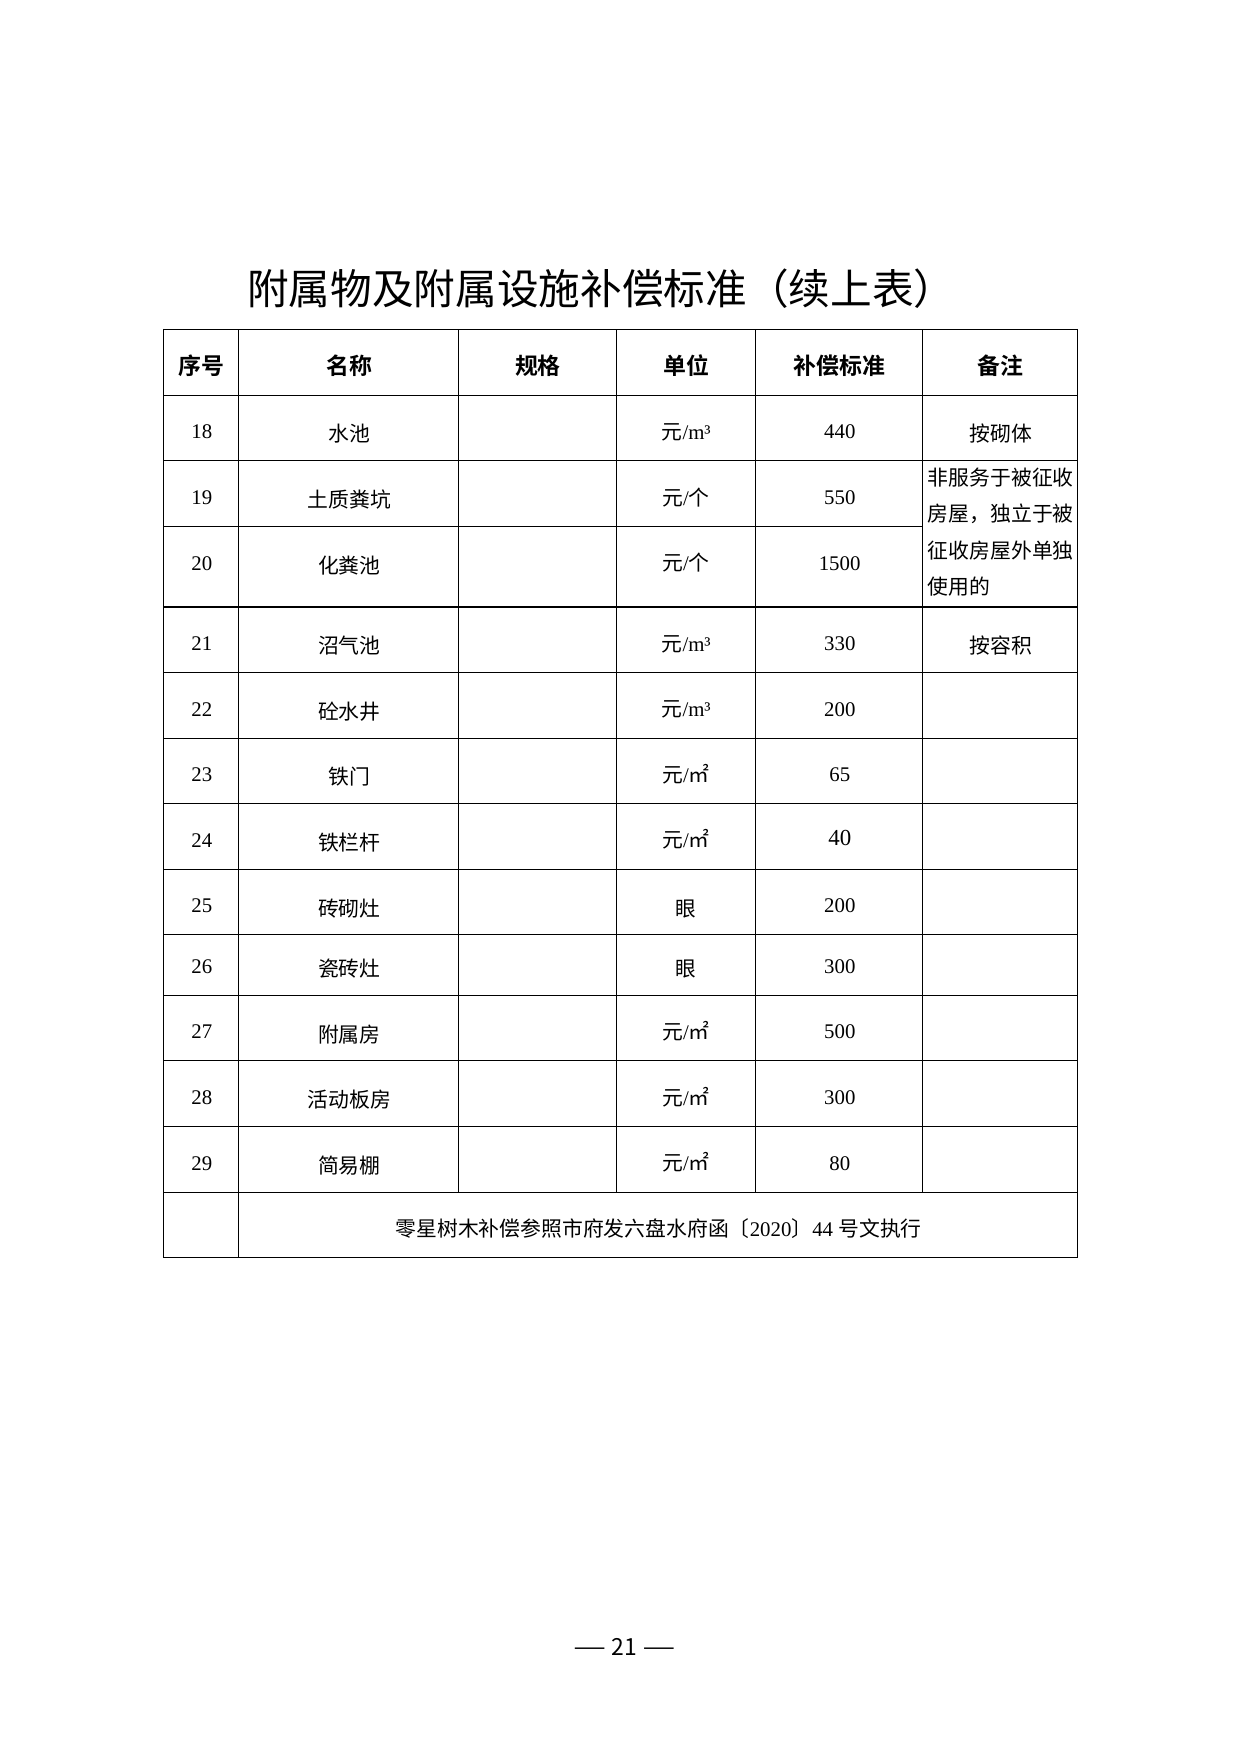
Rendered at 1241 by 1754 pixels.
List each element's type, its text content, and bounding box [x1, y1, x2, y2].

table_cell 铁栏杆 [239, 804, 458, 869]
table_cell 活动板房 [239, 1061, 458, 1126]
table_cell 元/m³ [617, 396, 755, 460]
table_cell [459, 673, 616, 737]
table_cell 简易棚 [239, 1127, 458, 1192]
table_cell [459, 870, 616, 934]
table_cell 25 [164, 870, 238, 934]
table_cell [923, 673, 1077, 737]
table_cell 27 [164, 996, 238, 1060]
table_cell 200 [756, 870, 922, 934]
table_cell [459, 461, 616, 526]
table_header 补偿标准 [756, 330, 922, 394]
table_cell 26 [164, 935, 238, 995]
table_cell [923, 1061, 1077, 1126]
table_cell 水池 [239, 396, 458, 460]
table_cell [459, 996, 616, 1060]
table_cell 元/㎡ [617, 1061, 755, 1126]
table_cell 18 [164, 396, 238, 460]
table_cell 28 [164, 1061, 238, 1126]
table_cell 330 [756, 608, 922, 672]
table_cell 砼水井 [239, 673, 458, 737]
table_cell 瓷砖灶 [239, 935, 458, 995]
table_header 单位 [617, 330, 755, 394]
table_cell 29 [164, 1127, 238, 1192]
table_header 序号 [164, 330, 238, 394]
table_cell 40 [756, 804, 922, 869]
table_cell 550 [756, 461, 922, 526]
table_cell 19 [164, 461, 238, 526]
table_cell [459, 1061, 616, 1126]
table_cell 沼气池 [239, 608, 458, 672]
table_cell 按砌体 [923, 396, 1077, 460]
table_header 规格 [459, 330, 616, 394]
table_cell [459, 608, 616, 672]
table_cell 500 [756, 996, 922, 1060]
table_cell 零星树木补偿参照市府发六盘水府函〔2020〕44 号文执行 [239, 1193, 1077, 1257]
table_cell 300 [756, 935, 922, 995]
table_cell 附属房 [239, 996, 458, 1060]
table_cell 元/㎡ [617, 739, 755, 803]
table_cell [459, 804, 616, 869]
table_cell 元/㎡ [617, 804, 755, 869]
table_cell [923, 804, 1077, 869]
table_cell [923, 996, 1077, 1060]
table_cell 元/m³ [617, 673, 755, 737]
table_cell [459, 739, 616, 803]
table_cell 24 [164, 804, 238, 869]
table_cell 土质粪坑 [239, 461, 458, 526]
table_cell [923, 870, 1077, 934]
table_cell 80 [756, 1127, 922, 1192]
table_cell [459, 396, 616, 460]
table_cell 元/m³ [617, 608, 755, 672]
table_cell 砖砌灶 [239, 870, 458, 934]
table_cell 非服务于被征收房屋，独立于被征收房屋外单独使用的 [923, 461, 1077, 606]
table_cell 23 [164, 739, 238, 803]
table_cell 1500 [756, 527, 922, 606]
table_cell [459, 935, 616, 995]
table_header 备注 [923, 330, 1077, 394]
table_cell [923, 739, 1077, 803]
table_cell [459, 527, 616, 606]
table_cell 200 [756, 673, 922, 737]
table_cell 铁门 [239, 739, 458, 803]
table_cell 元/个 [617, 461, 755, 526]
table_cell [164, 1193, 238, 1257]
table_cell 元/个 [617, 527, 755, 606]
table_cell 22 [164, 673, 238, 737]
table_cell [923, 1127, 1077, 1192]
table_cell 20 [164, 527, 238, 606]
table_cell 440 [756, 396, 922, 460]
table_cell 65 [756, 739, 922, 803]
table_header 名称 [239, 330, 458, 394]
table_cell 21 [164, 608, 238, 672]
table_cell 眼 [617, 870, 755, 934]
table_cell 化粪池 [239, 527, 458, 606]
table_cell 眼 [617, 935, 755, 995]
text 附属物及附属设施补偿标准（续上表） [247, 256, 1115, 317]
table_cell 元/㎡ [617, 996, 755, 1060]
table_cell 300 [756, 1061, 922, 1126]
table_cell 元/㎡ [617, 1127, 755, 1192]
table_cell [459, 1127, 616, 1192]
table_cell 按容积 [923, 608, 1077, 672]
table_cell [923, 935, 1077, 995]
